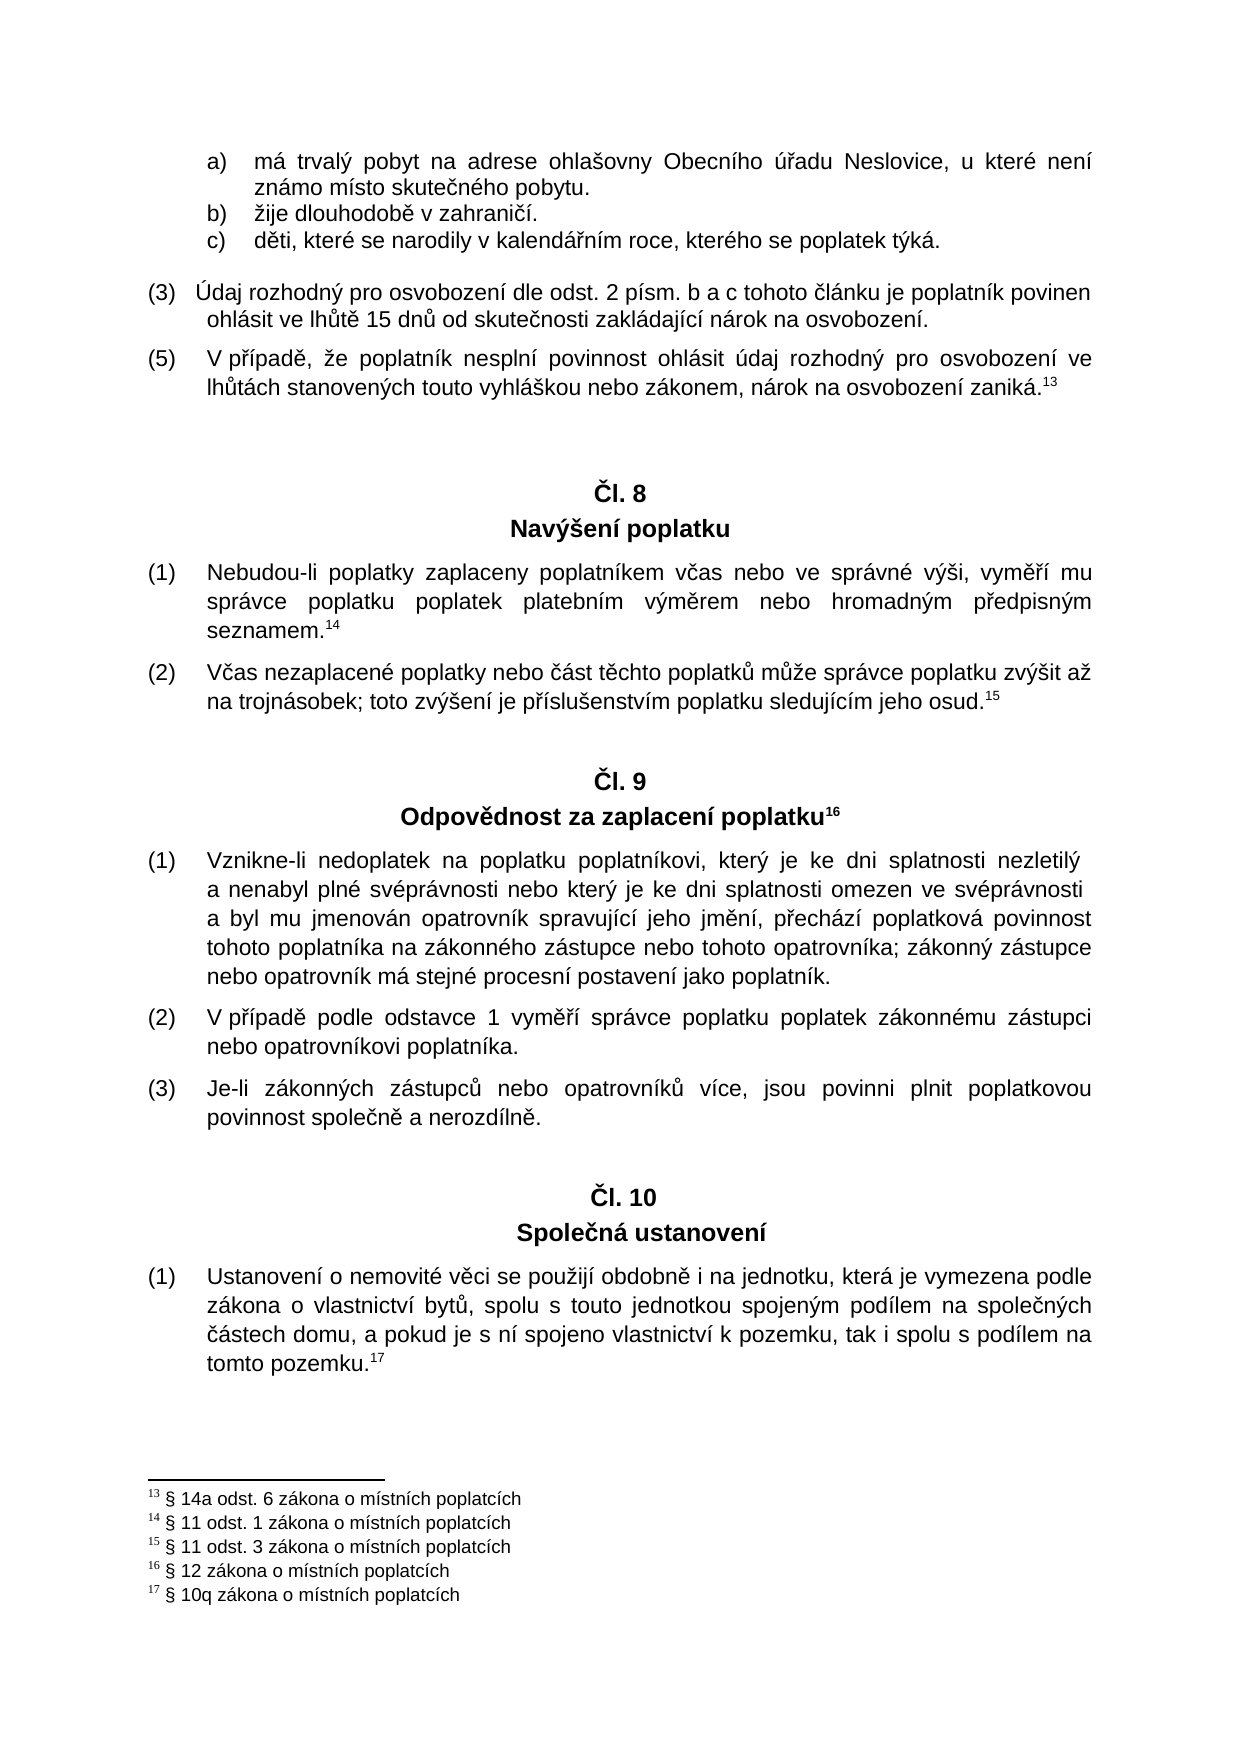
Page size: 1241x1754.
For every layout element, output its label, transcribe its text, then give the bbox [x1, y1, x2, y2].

list má trvalý pobyt na adrese ohlašovny Obecního úřadu Neslovice, u které není známo místo skutečného pobytu. [207, 148, 1093, 200]
list Ustanovení o nemovité věci se použijí obdobně i na jednotku, která je vymezena podle zákona o vlastnictví bytů, spolu s touto jednotkou spojeným podílem na společných částech domu, a pokud je s ní spojeno vlastnictví k pozemku, tak i spolu s podílem na tomto pozemku. [148, 1263, 1093, 1376]
list děti, které se narodily v kalendářním roce, kterého se poplatek týká. [207, 227, 1093, 253]
list V případě podle odstavce 1 vyměří správce poplatku poplatek zákonnému zástupci nebo opatrovníkovi poplatníka. [148, 1004, 1093, 1059]
text Navýšení poplatku [148, 514, 1093, 543]
text Odpovědnost za zaplacení poplatku [148, 802, 1093, 830]
text Společná ustanovení [502, 1218, 1093, 1246]
text Čl. 10 [516, 1183, 1093, 1211]
list Nebudou-li poplatky zaplaceny poplatníkem včas nebo ve správné výši, vyměří mu správce poplatku poplatek platebním výměrem nebo hromadným předpisným seznamem. [148, 559, 1093, 643]
list Je-li zákonných zástupců nebo opatrovníků více, jsou povinni plnit poplatkovou povinnost společně a nerozdílně. [148, 1075, 1093, 1130]
text Čl. 9 [148, 767, 1093, 795]
list Včas nezaplacené poplatky nebo část těchto poplatků může správce poplatku zvýšit až na trojnásobek; toto zvýšení je příslušenstvím poplatku sledujícím jeho osud. [148, 659, 1093, 714]
text (5) V případě, že poplatník nesplní povinnost ohlásit údaj rozhodný pro osvobození ve lhůtách stanovených touto vyhláškou nebo zákonem, nárok na osvobození zaniká. [148, 344, 1093, 400]
text Čl. 8 [148, 479, 1093, 508]
list Vznikne-li nedoplatek na poplatku poplatníkovi, který je ke dni splatnosti nezletilý a nenabyl plné svéprávnosti nebo který je ke dni splatnosti omezen ve svéprávnosti a byl mu jmenován opatrovník spravující jeho jmění, přechází poplatková povinnost tohoto poplatníka na zákonného zástupce nebo tohoto opatrovníka; zákonný zástupce nebo opatrovník má stejné procesní postavení jako poplatník. [148, 847, 1093, 989]
text (3) Údaj rozhodný pro osvobození dle odst. 2 písm. b a c tohoto článku je poplatník povinen ohlásit ve lhůtě 15 dnů od skutečnosti zakládající nárok na osvobození. [148, 279, 1093, 332]
list žije dlouhodobě v zahraničí. [207, 200, 1093, 227]
